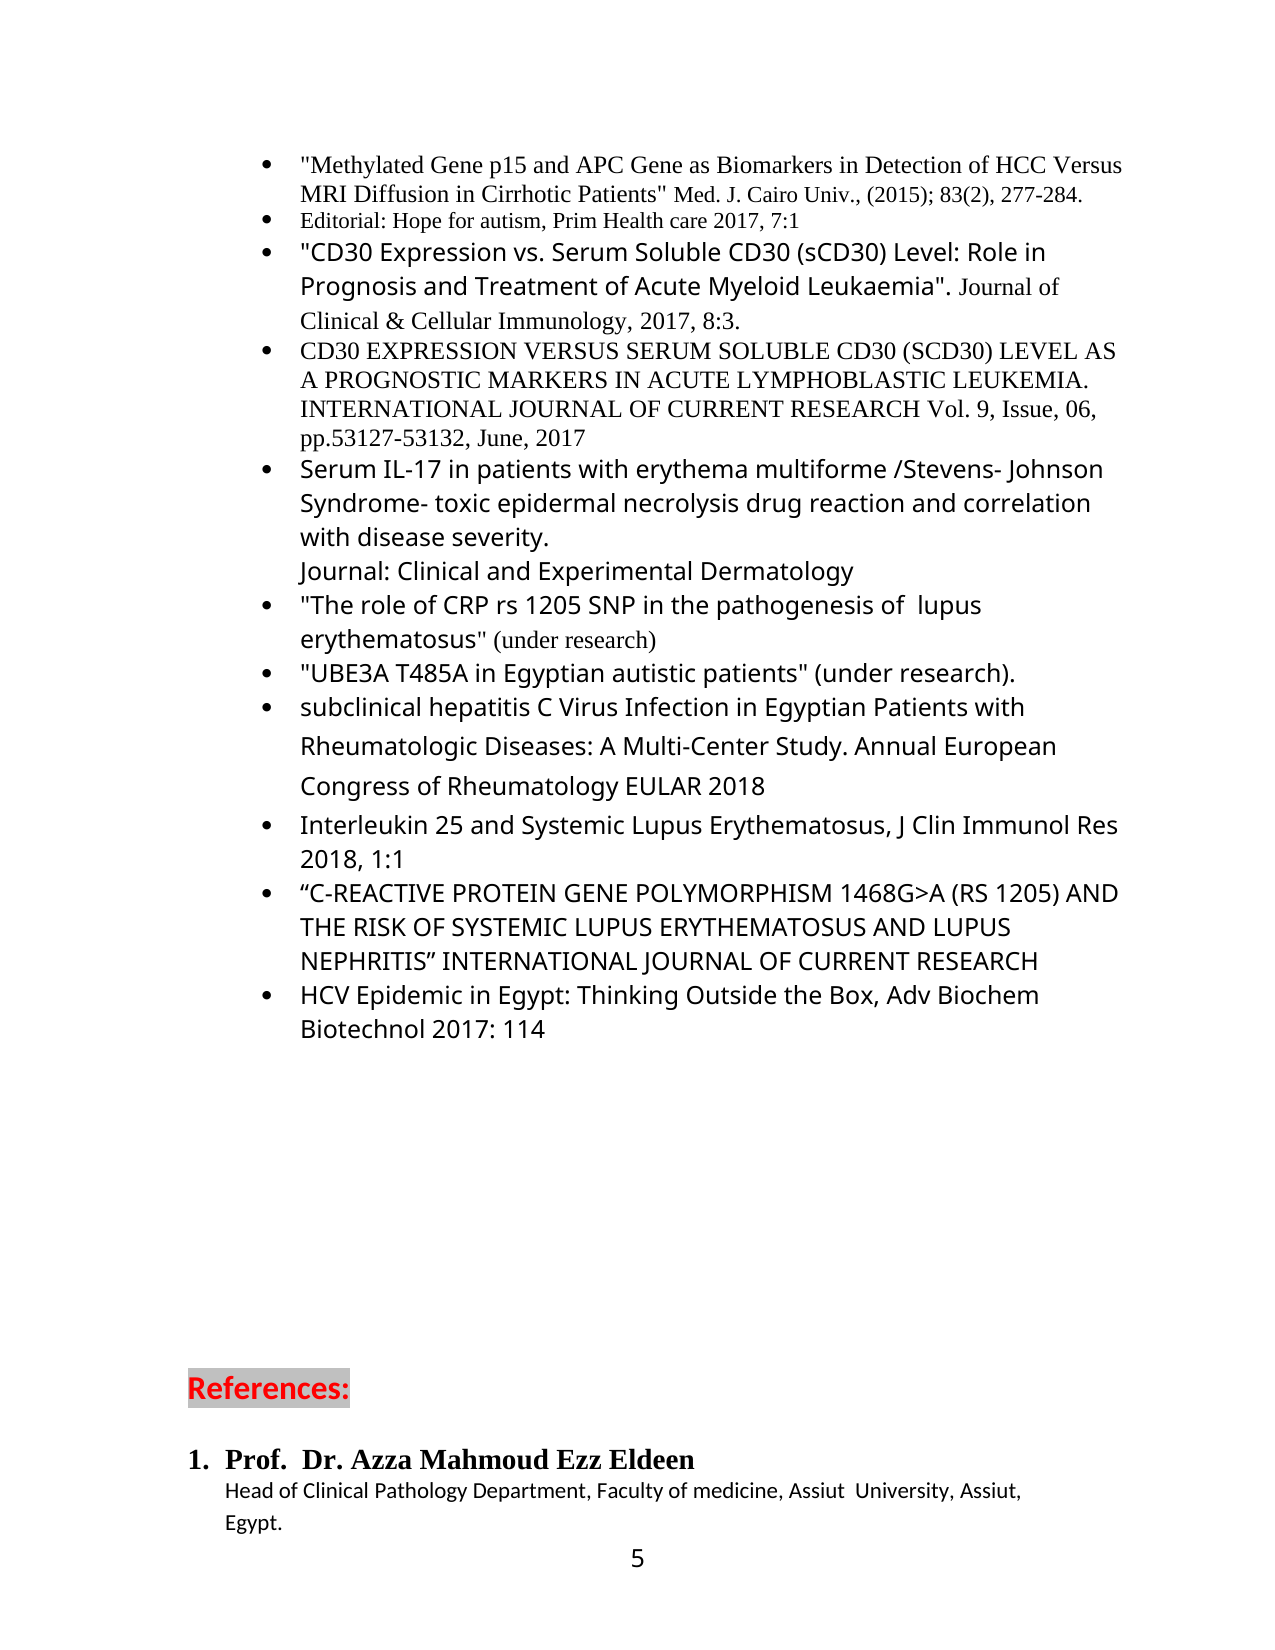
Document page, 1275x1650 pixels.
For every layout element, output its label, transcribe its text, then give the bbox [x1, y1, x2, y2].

list References: [150, 1367, 1125, 1408]
list "UBE3A T485A in Egyptian autistic patients" (under research). [262, 656, 1125, 690]
list Serum IL-17 in patients with erythema multiforme /Stevens- Johnson Syndrome- toxic epidermal necrolysis drug reaction and correlation with disease severity. Journal: Clinical and Experimental Dermatology [262, 451, 1125, 588]
list "The role of CRP rs 1205 SNP in the pathogenesis of lupus erythematosus" (under research) [262, 588, 1125, 656]
list "Methylated Gene p15 and APC Gene as Biomarkers in Detection of HCC Versus MRI Diffusion in Cirrhotic Patients" Med. J. Cairo Univ., (2015); 83(2), 277-284. [262, 150, 1125, 207]
list “C-REACTIVE PROTEIN GENE POLYMORPHISM 1468G>A (RS 1205) AND THE RISK OF SYSTEMIC LUPUS ERYTHEMATOSUS AND LUPUS NEPHRITIS” INTERNATIONAL JOURNAL OF CURRENT RESEARCH [262, 876, 1125, 978]
list Prof. Dr. Azza Mahmoud Ezz Eldeen [187, 1442, 1050, 1476]
text Head of Clinical Pathology Department, Faculty of medicine, Assiut University, Assiut, Egypt. [225, 1476, 1050, 1536]
list subclinical hepatitis C Virus Infection in Egyptian Patients with Rheumatologic Diseases: A Multi-Center Study. Annual European Congress of Rheumatology EULAR 2018 [262, 690, 1125, 802]
list HCV Epidemic in Egypt: Thinking Outside the Box, Adv Biochem Biotechnol 2017: 114 [262, 978, 1125, 1046]
list "CD30 Expression vs. Serum Soluble CD30 (sCD30) Level: Role in Prognosis and Treatment of Acute Myeloid Leukaemia". Journal of Clinical & Cellular Immunology, 2017, 8:3. [262, 234, 1125, 336]
list Interleukin 25 and Systemic Lupus Erythematosus, J Clin Immunol Res 2018, 1:1 [262, 807, 1125, 876]
list CD30 EXPRESSION VERSUS SERUM SOLUBLE CD30 (SCD30) LEVEL AS A PROGNOSTIC MARKERS IN ACUTE LYMPHOBLASTIC LEUKEMIA. INTERNATIONAL JOURNAL OF CURRENT RESEARCH Vol. 9, Issue, 06, pp.53127-53132, June, 2017 [262, 336, 1125, 451]
list Editorial: Hope for autism, Prim Health care 2017, 7:1 [262, 207, 1125, 234]
